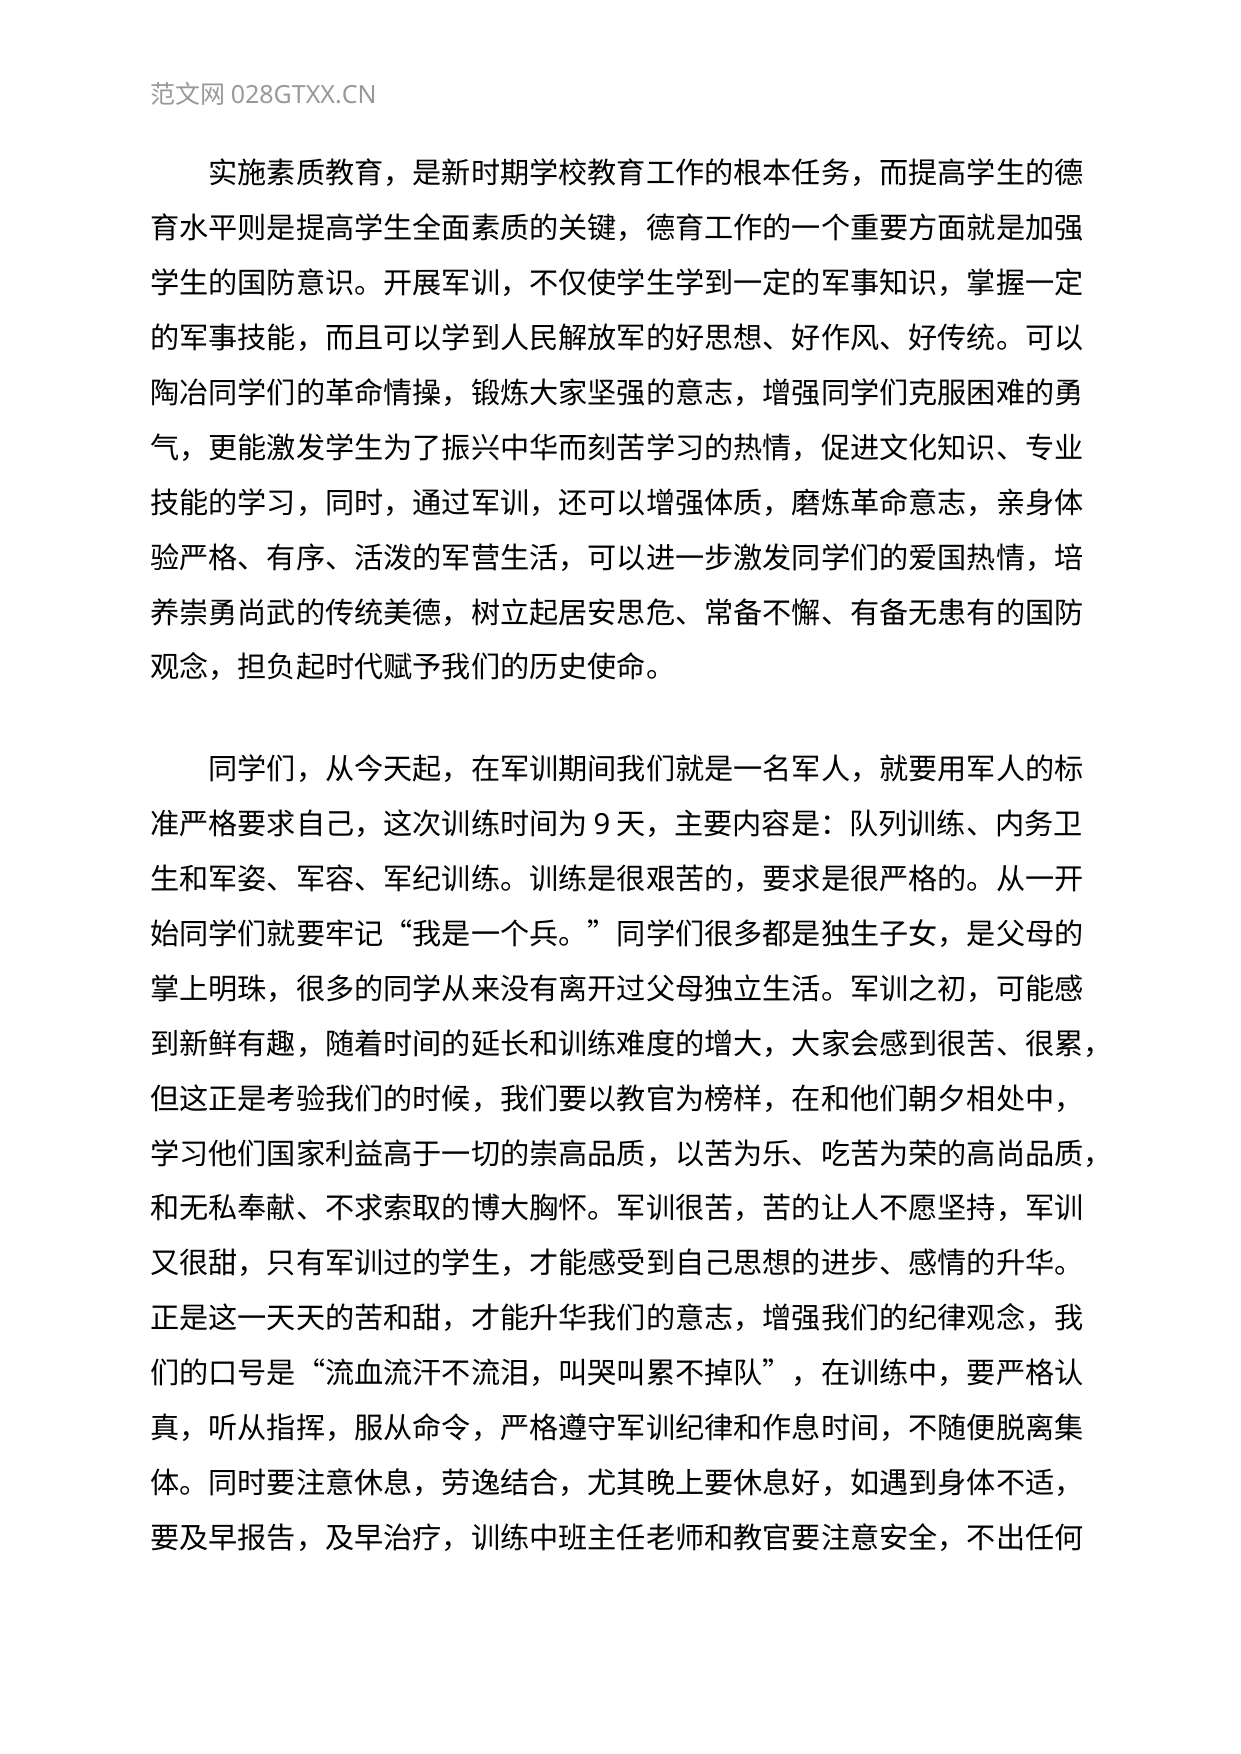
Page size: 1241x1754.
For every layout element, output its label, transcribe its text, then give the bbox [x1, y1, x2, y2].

text 实施素质教育，是新时期学校教育工作的根本任务，而提高学生的德育水平则是提高学生全面素质的关键，德育工作的一个重要方面就是加强学生的国防意识。开展军训，不仅使学生学到一定的军事知识，掌握一定的军事技能，而且可以学到人民解放军的好思想、好作风、好传统。可以陶冶同学们的革命情操，锻炼大家坚强的意志，增强同学们克服困难的勇气，更能激发学生为了振兴中华而刻苦学习的热情，促进文化知识、专业技能的学习，同时，通过军训，还可以增强体质，磨炼革命意志，亲身体验严格、有序、活泼的军营生活，可以进一步激发同学们的爱国热情，培养崇勇尚武的传统美德，树立起居安思危、常备不懈、有备无患有的国防观念，担负起时代赋予我们的历史使命。 [150, 150, 1090, 686]
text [150, 746, 1090, 1557]
